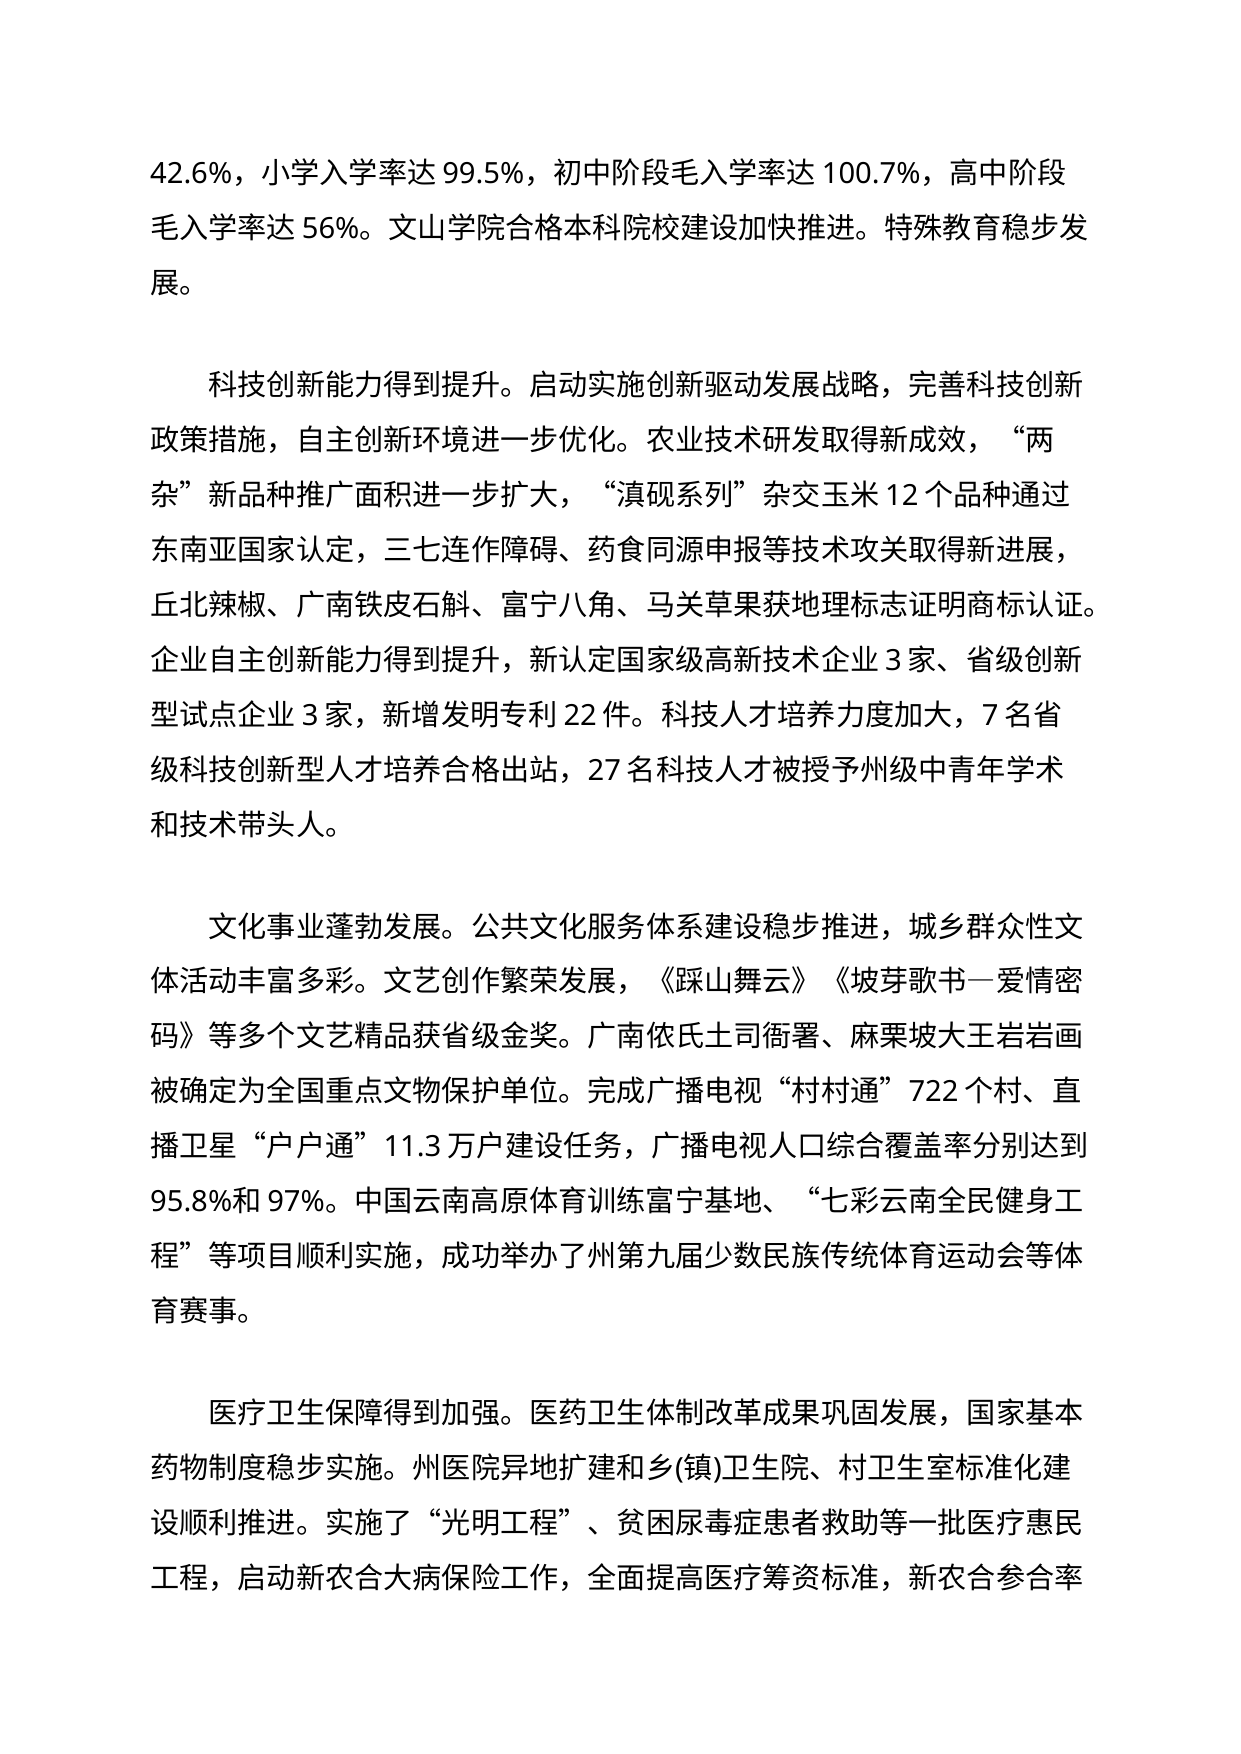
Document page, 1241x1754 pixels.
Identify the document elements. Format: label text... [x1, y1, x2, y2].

text 科技创新能力得到提升。启动实施创新驱动发展战略，完善科技创新政策措施，自主创新环境进一步优化。农业技术研发取得新成效，“两杂”新品种推广面积进一步扩大，“滇砚系列”杂交玉米12个品种通过东南亚国家认定，三七连作障碍、药食同源申报等技术攻关取得新进展，丘北辣椒、广南铁皮石斛、富宁八角、马关草果获地理标志证明商标认证。企业自主创新能力得到提升，新认定国家级高新技术企业3家、省级创新型试点企业3家，新增发明专利22件。科技人才培养力度加大，7名省级科技创新型人才培养合格出站，27名科技人才被授予州级中青年学术和技术带头人。 [150, 362, 1090, 844]
text 文化事业蓬勃发展。公共文化服务体系建设稳步推进，城乡群众性文体活动丰富多彩。文艺创作繁荣发展，《踩山舞云》《坡芽歌书—爱情密码》等多个文艺精品获省级金奖。广南侬氏土司衙署、麻栗坡大王岩岩画被确定为全国重点文物保护单位。完成广播电视“村村通”722个村、直播卫星“户户通”11.3万户建设任务，广播电视人口综合覆盖率分别达到95.8%和97%。中国云南高原体育训练富宁基地、“七彩云南全民健身工程”等项目顺利实施，成功举办了州第九届少数民族传统体育运动会等体育赛事。 [150, 903, 1090, 1330]
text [150, 1389, 1090, 1597]
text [150, 150, 1090, 302]
